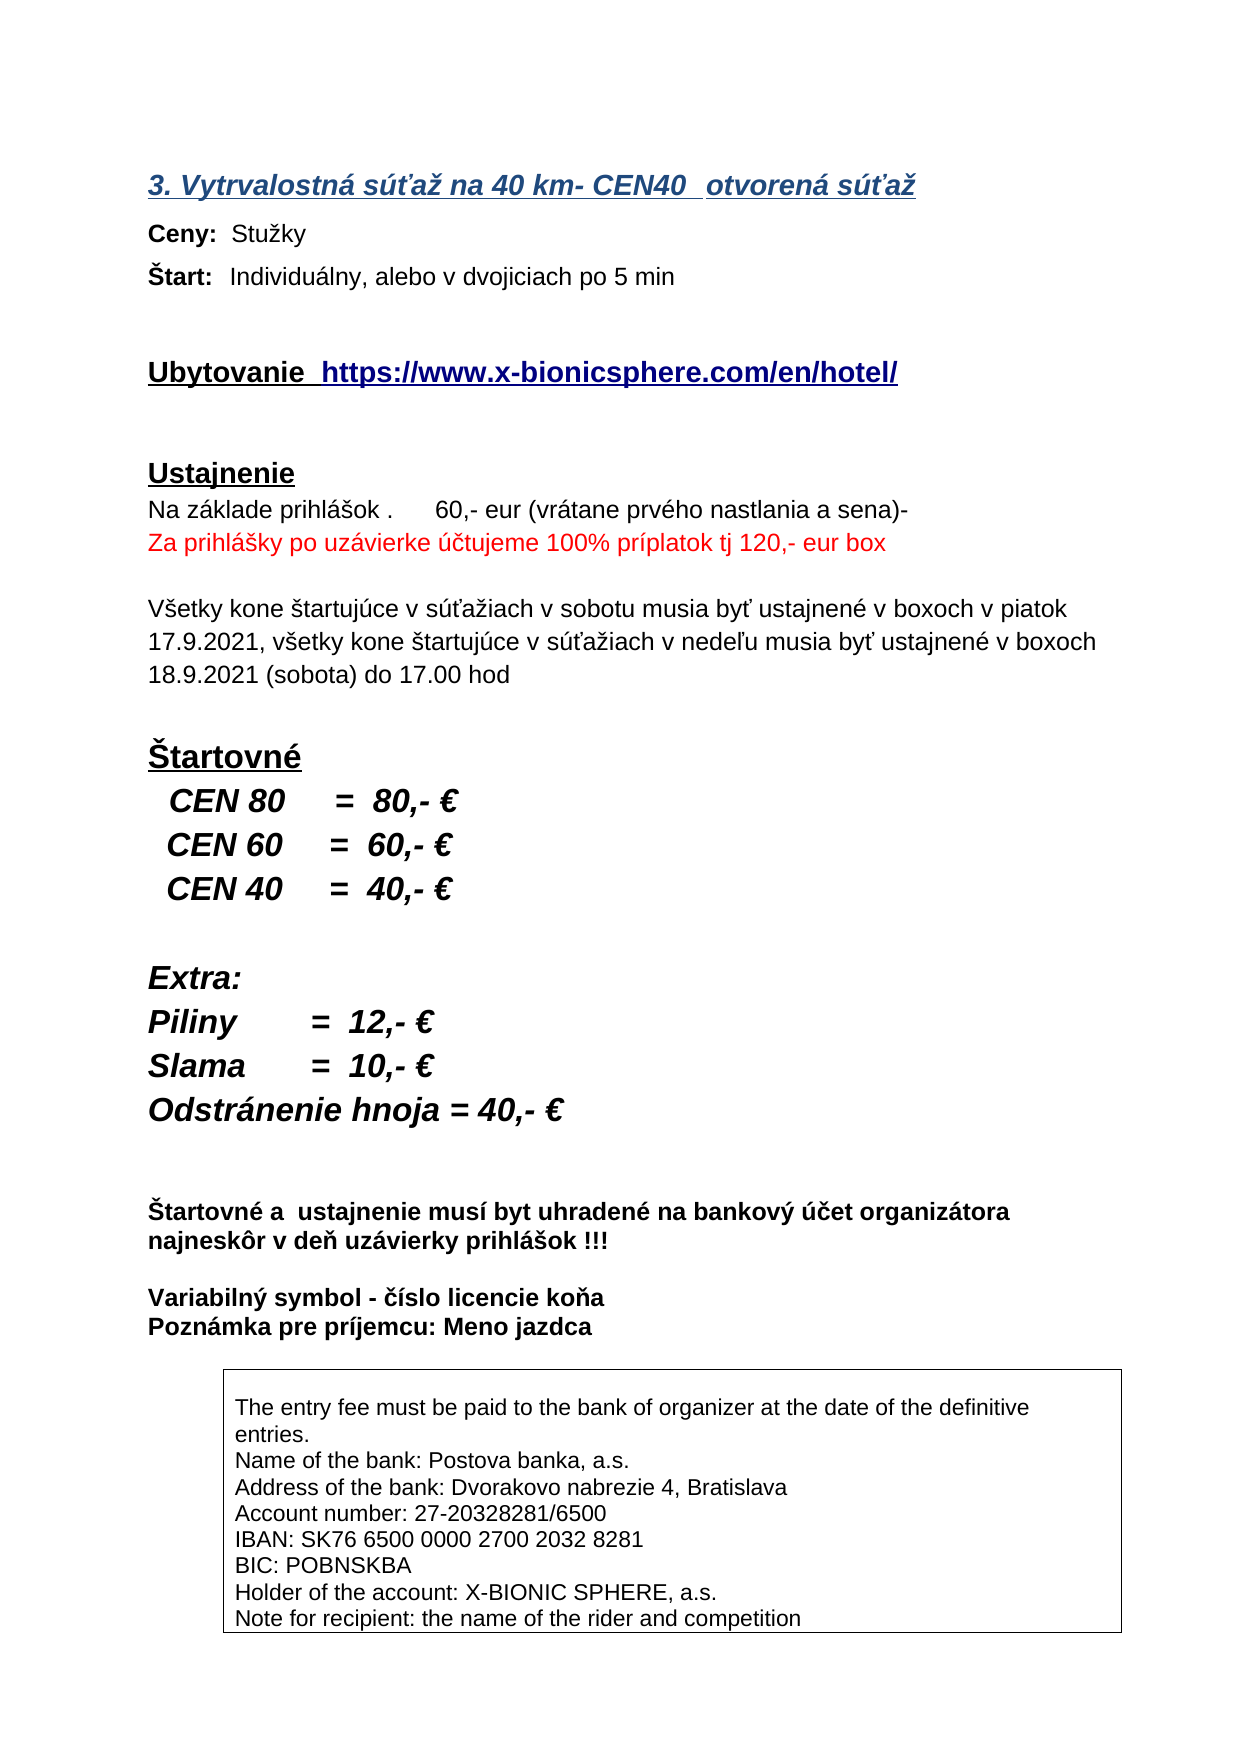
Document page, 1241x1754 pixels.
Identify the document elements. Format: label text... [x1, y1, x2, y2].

text Poznámka pre príjemcu: Meno jazdca [148, 1312, 1122, 1341]
text Ceny: Stužky [148, 219, 1122, 247]
text Extra: [148, 958, 1122, 996]
text Variabilný symbol - číslo licencie koňa [148, 1283, 1122, 1312]
text Odstránenie hnoja = 40,- € [148, 1090, 1122, 1129]
text Slama = 10,- € [148, 1046, 1122, 1084]
text CEN 40 = 40,- € [148, 869, 1122, 908]
text CEN 80 = 80,- € [148, 781, 1122, 819]
text Štart: Individuálny, alebo v dvojiciach po 5 min [148, 262, 1122, 291]
text Všetky kone štartujúce v súťažiach v sobotu musia byť ustajnené v boxoch v piatok 17.9.2021, všetky kone štartujúce v súťažiach v nedeľu musia byť ustajnené v boxoch 18.9.2021 (sobota) do 17.00 hod [148, 594, 1122, 688]
text Za prihlášky po uzávierke účtujeme 100% príplatok tj 120,- eur box [148, 528, 1122, 556]
text Na základe prihlášok . 60,- eur (vrátane prvého nastlania a sena)- [148, 495, 1122, 523]
text Piliny = 12,- € [148, 1002, 1122, 1040]
text Štartovné a ustajnenie musí byt uhradené na bankový účet organizátora najneskôr v deň uzávierky prihlášok !!! [148, 1197, 1122, 1254]
text CEN 60 = 60,- € [148, 825, 1122, 864]
table_header The entry fee must be paid to the bank of organizer at the date of the definitive entries. Name of the bank: Postova banka, a.s. Address of the bank: Dvorakovo nabrezie 4, Bratislava Account number: 27-20328281/6500 IBAN: SK76 6500 0000 2700 2032 8281 BIC: POBNSKBA Holder of the account: X-BIONIC SPHERE, a.s. Note for recipient: the name of the rider and competition [224, 1370, 1121, 1632]
text Ustajnenie [148, 456, 1122, 490]
text Štartovné [148, 737, 1122, 775]
text 3. Vytrvalostná súťaž na 40 km- CEN40 otvorená súťaž [148, 168, 1122, 202]
text Ubytovanie https://www.x-bionicsphere.com/en/hotel/ [148, 355, 1122, 389]
